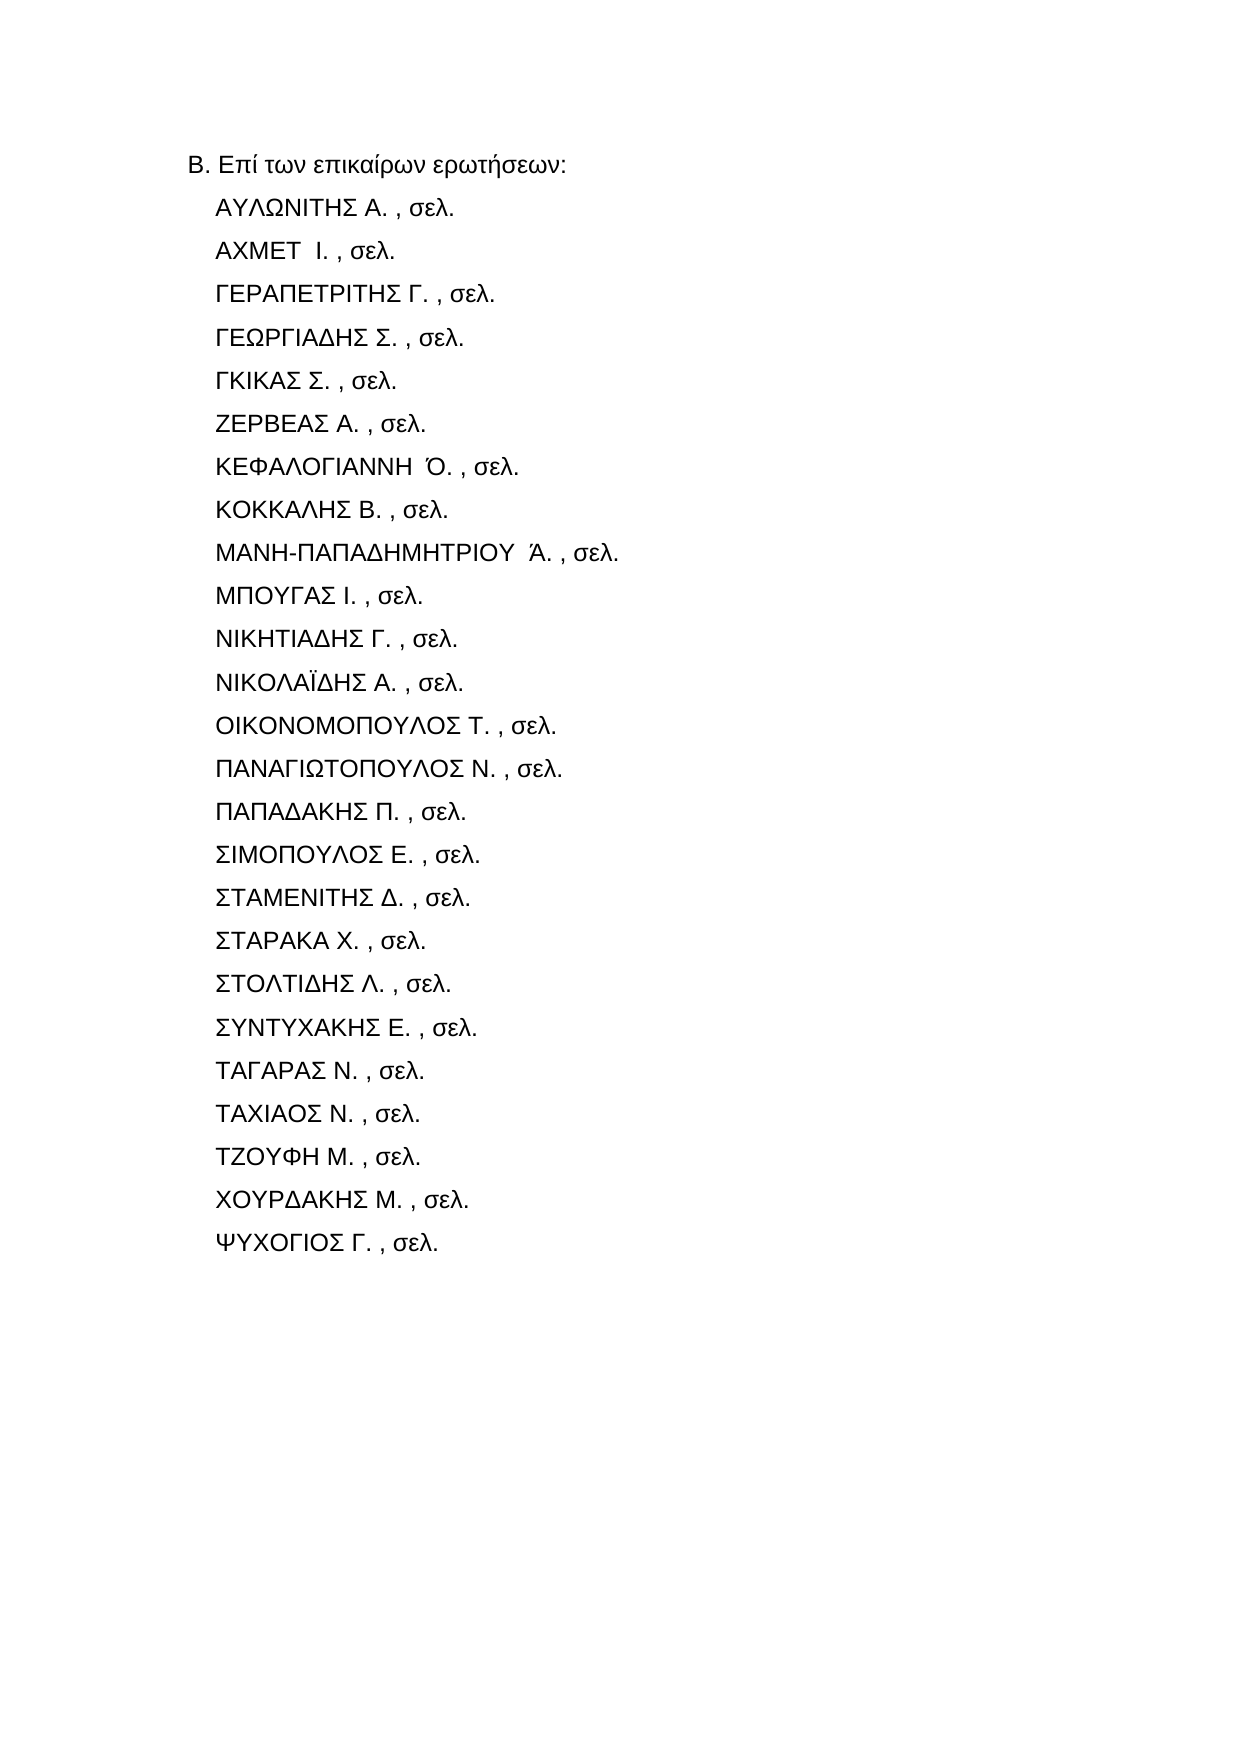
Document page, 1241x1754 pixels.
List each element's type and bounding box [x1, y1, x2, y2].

text [187, 150, 1053, 1300]
